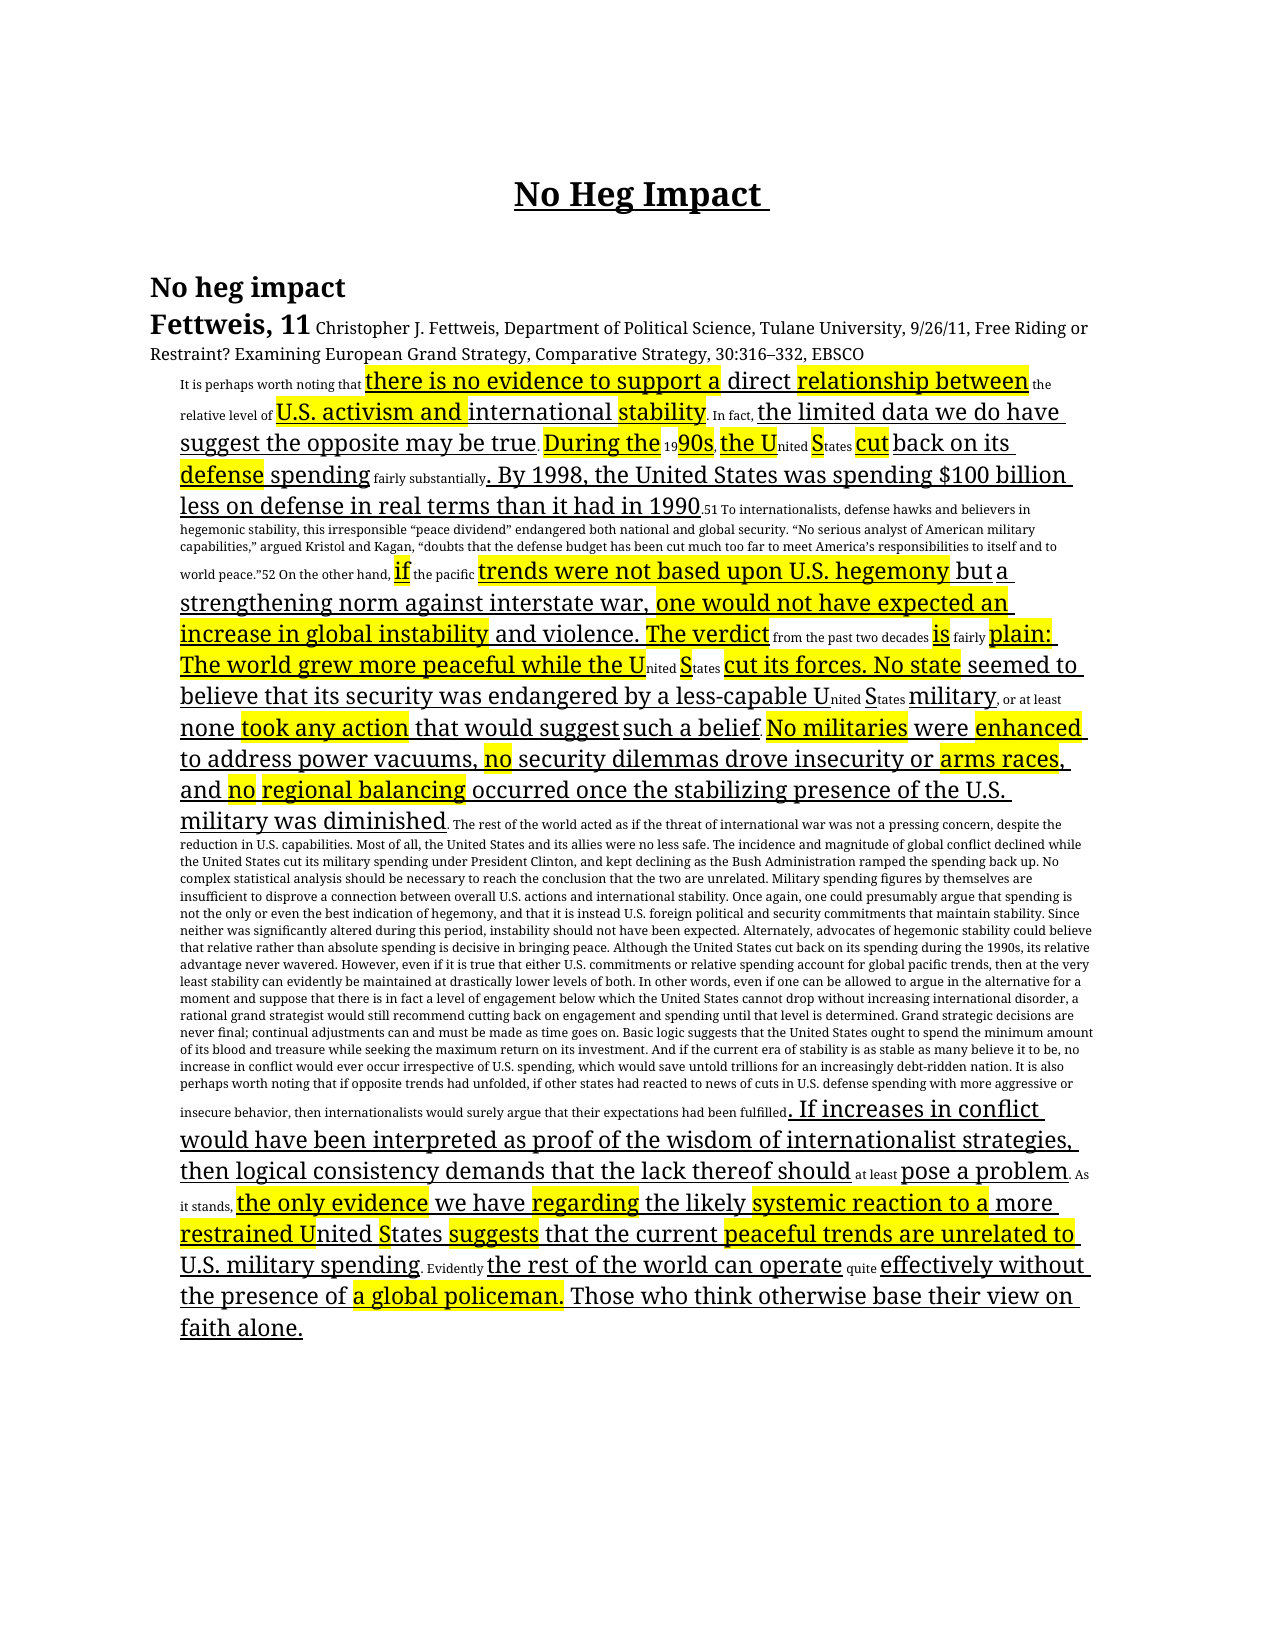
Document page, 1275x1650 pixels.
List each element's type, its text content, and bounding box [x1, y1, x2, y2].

subtitle No Heg Impact [150, 171, 1125, 216]
text Fettweis, 11 Christopher J. Fettweis, Department of Political Science, Tulane University, 9/26/11, Free Riding or Restraint? Examining European Grand Strategy, Comparative Strategy, 30:316–332, EBSCO [150, 305, 1125, 365]
text It is perhaps worth noting that there is no evidence to support a direct relationship between the relative level of U.S. activism and international stability. In fact, the limited data we do have suggest the opposite may be true. During the 1990s, the United States cut back on its defense spending fairly substantially. By 1998, the United States was spending $100 billion less on defense in real terms than it had in 1990.51 To internationalists, defense hawks and believers in hegemonic stability, this irresponsible “peace dividend” endangered both national and global security. “No serious analyst of American military capabilities,” argued Kristol and Kagan, “doubts that the defense budget has been cut much too far to meet America’s responsibilities to itself and to world peace.”52 On the other hand, if the pacific trends were not based upon U.S. hegemony but a strengthening norm against interstate war, one would not have expected an increase in global instability and violence. The verdict from the past two decades is fairly plain: The world grew more peaceful while the United States cut its forces. No state seemed to believe that its security was endangered by a less-capable United States military, or at least none took any action that would suggest such a belief. No militaries were enhanced to address power vacuums, no security dilemmas drove insecurity or arms races, and no regional balancing occurred once the stabilizing presence of the U.S. military was diminished. The rest of the world acted as if the threat of international war was not a pressing concern, despite the reduction in U.S. capabilities. Most of all, the United States and its allies were no less safe. The incidence and magnitude of global conflict declined while the United States cut its military spending under President Clinton, and kept declining as the Bush Administration ramped the spending back up. No complex statistical analysis should be necessary to reach the conclusion that the two are unrelated. Military spending figures by themselves are insufficient to disprove a connection between overall U.S. actions and international stability. Once again, one could presumably argue that spending is not the only or even the best indication of hegemony, and that it is instead U.S. foreign political and security commitments that maintain stability. Since neither was significantly altered during this period, instability should not have been expected. Alternately, advocates of hegemonic stability could believe that relative rather than absolute spending is decisive in bringing peace. Although the United States cut back on its spending during the 1990s, its relative advantage never wavered. However, even if it is true that either U.S. commitments or relative spending account for global pacific trends, then at the very least stability can evidently be maintained at drastically lower levels of both. In other words, even if one can be allowed to argue in the alternative for a moment and suppose that there is in fact a level of engagement below which the United States cannot drop without increasing international disorder, a rational grand strategist would still recommend cutting back on engagement and spending until that level is determined. Grand strategic decisions are never final; continual adjustments can and must be made as time goes on. Basic logic suggests that the United States ought to spend the minimum amount of its blood and treasure while seeking the maximum return on its investment. And if the current era of stability is as stable as many believe it to be, no increase in conflict would ever occur irrespective of U.S. spending, which would save untold trillions for an increasingly debt-ridden nation. It is also perhaps worth noting that if opposite trends had unfolded, if other states had reacted to news of cuts in U.S. defense spending with more aggressive or insecure behavior, then internationalists would surely argue that their expectations had been fulfilled. If increases in conflict would have been interpreted as proof of the wisdom of internationalist strategies, then logical consistency demands that the lack thereof should at least pose a problem. As it stands, the only evidence we have regarding the likely systemic reaction to a more restrained United States suggests that the current peaceful trends are unrelated to U.S. military spending. Evidently the rest of the world can operate quite effectively without the presence of a global policeman. Those who think otherwise base their view on faith alone. [180, 365, 1095, 1343]
subtitle No heg impact [150, 268, 1125, 305]
